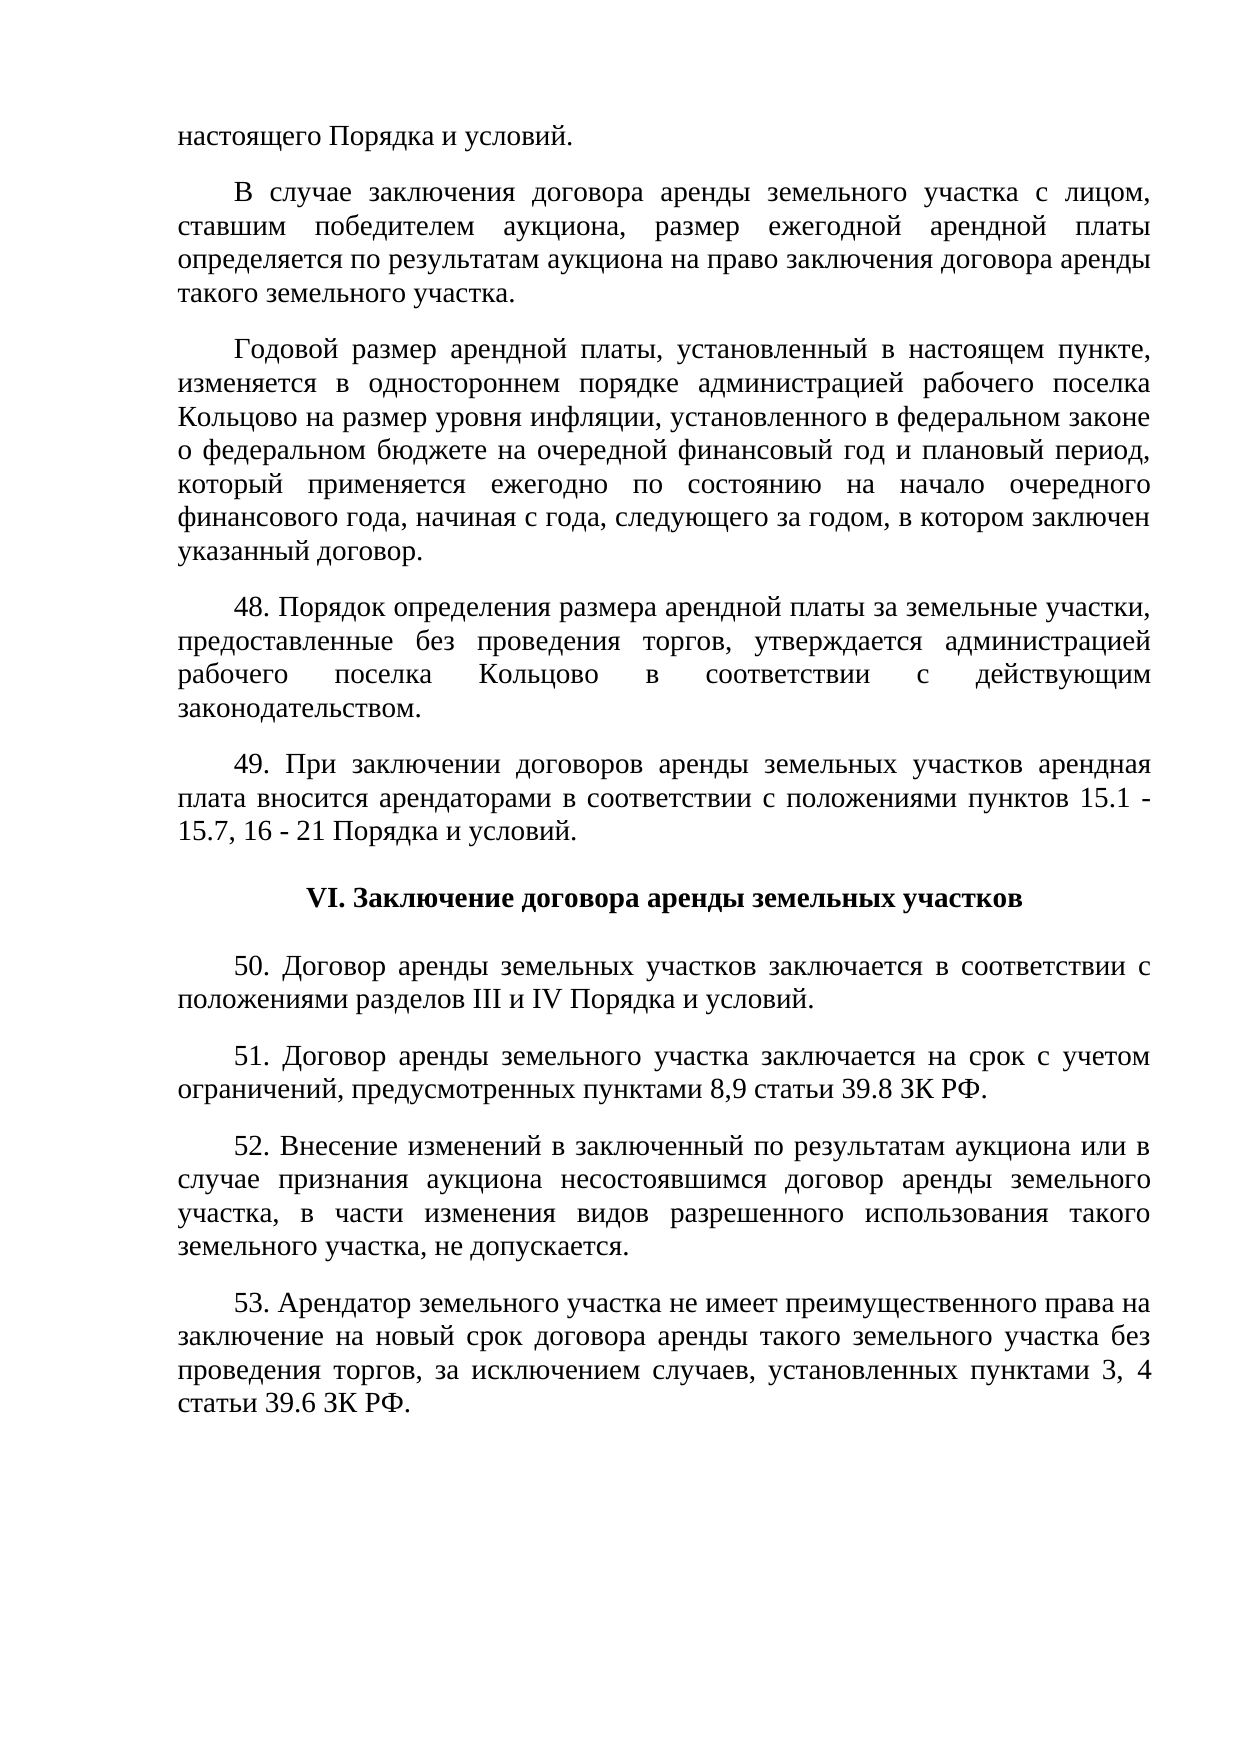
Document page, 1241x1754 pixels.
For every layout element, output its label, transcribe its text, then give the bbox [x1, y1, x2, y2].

title VI. Заключение договора аренды земельных участков [177, 881, 1152, 914]
text 53. Арендатор земельного участка не имеет преимущественного права на заключение на новый срок договора аренды такого земельного участка без проведения торгов, за исключением случаев, установленных пунктами 3, 4 статьи 39.6 ЗК РФ. [177, 1285, 1152, 1419]
text 49. При заключении договоров аренды земельных участков арендная плата вносится арендаторами в соответствии с положениями пунктов 15.1 - 15.7, 16 - 21 Порядка и условий. [177, 746, 1152, 847]
text 48. Порядок определения размера арендной платы за земельные участки, предоставленные без проведения торгов, утверждается администрацией рабочего поселка Кольцово в соответствии с действующим законодательством. [177, 589, 1152, 723]
text Годовой размер арендной платы, установленный в настоящем пункте, изменяется в одностороннем порядке администрацией рабочего поселка Кольцово на размер уровня инфляции, установленного в федеральном законе о федеральном бюджете на очередной финансовый год и плановый период, который применяется ежегодно по состоянию на начало очередного финансового года, начиная с года, следующего за годом, в котором заключен указанный договор. [177, 332, 1152, 566]
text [177, 118, 1152, 152]
text 52. Внесение изменений в заключенный по результатам аукциона или в случае признания аукциона несостоявшимся договор аренды земельного участка, в части изменения видов разрешенного использования такого земельного участка, не допускается. [177, 1128, 1152, 1262]
text 50. Договор аренды земельных участков заключается в соответствии с положениями разделов III и IV Порядка и условий. [177, 948, 1152, 1015]
text В случае заключения договора аренды земельного участка с лицом, ставшим победителем аукциона, размер ежегодной арендной платы определяется по результатам аукциона на право заключения договора аренды такого земельного участка. [177, 174, 1152, 309]
text 51. Договор аренды земельного участка заключается на срок с учетом ограничений, предусмотренных пунктами 8,9 статьи 39.8 ЗК РФ. [177, 1038, 1152, 1105]
